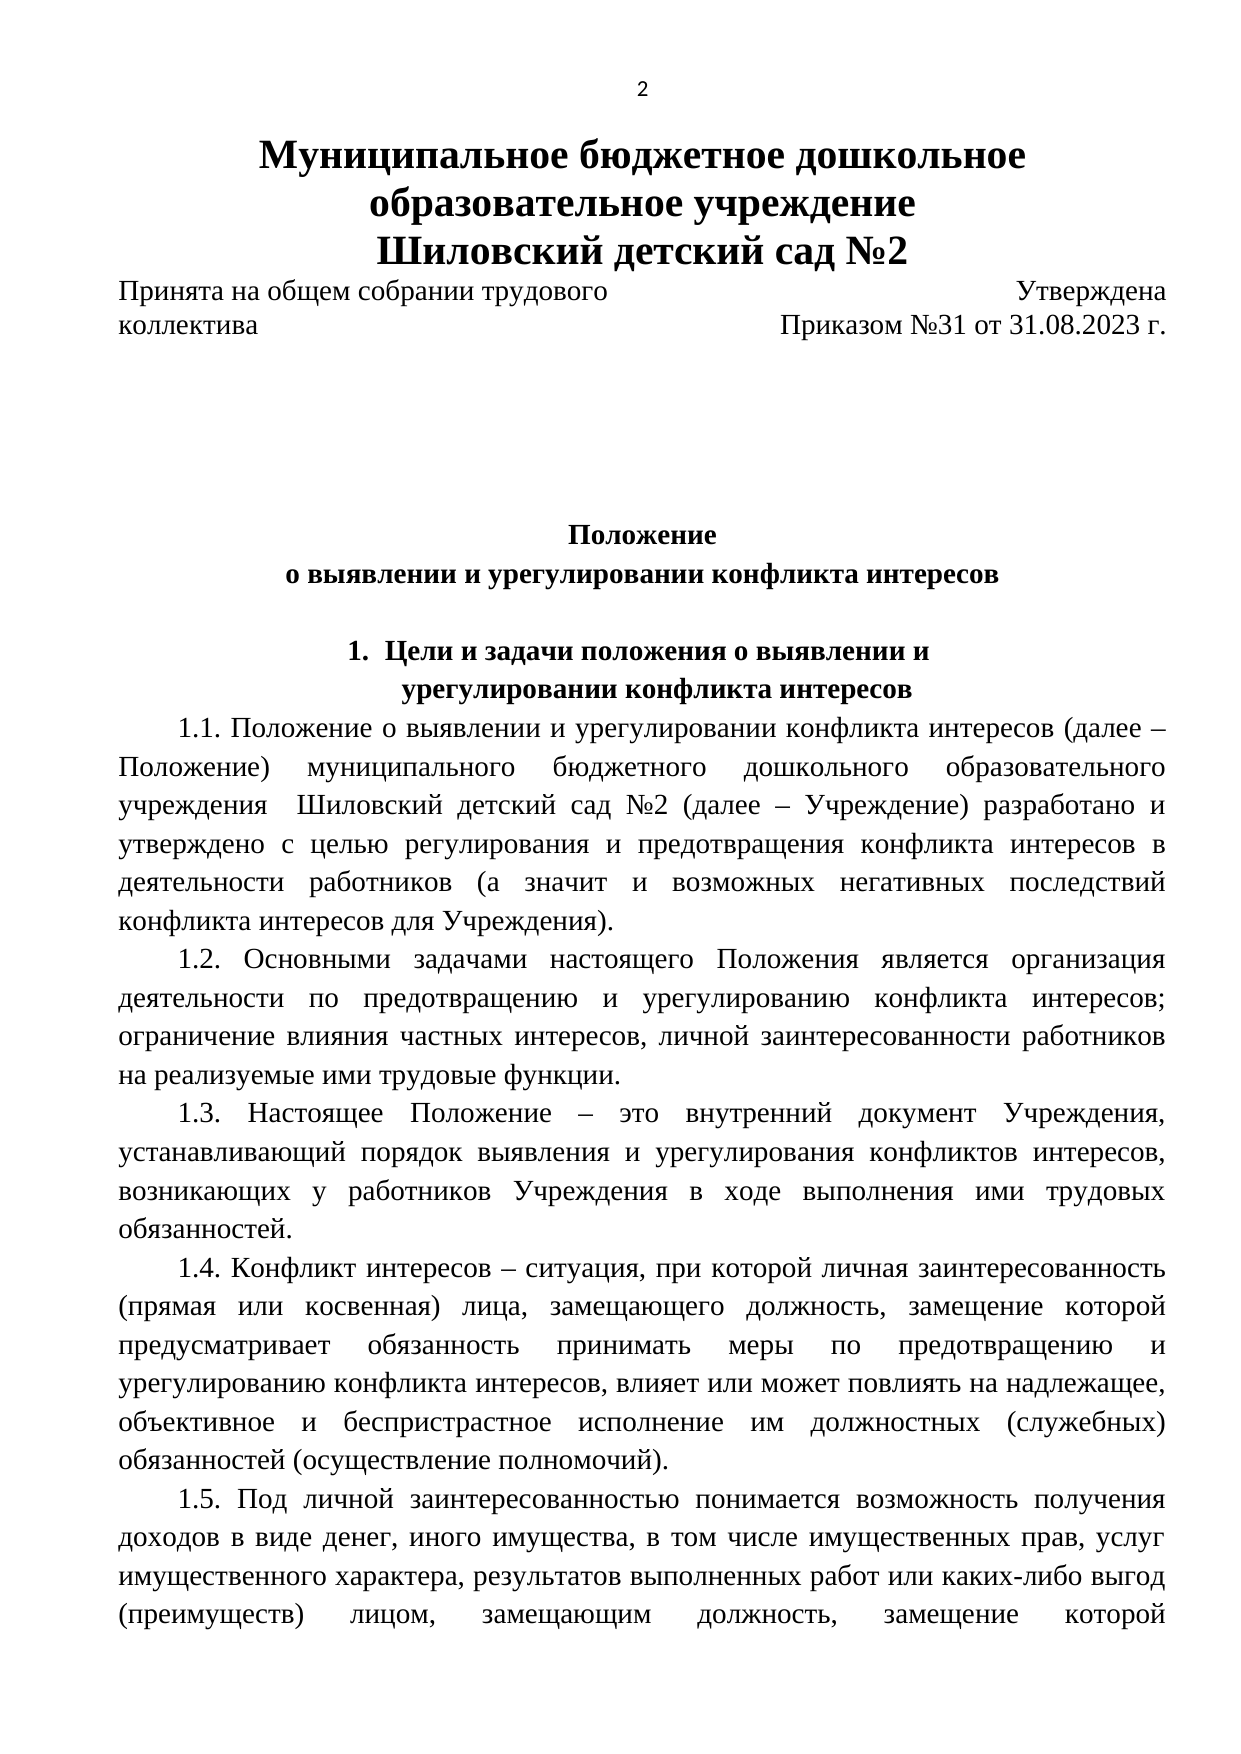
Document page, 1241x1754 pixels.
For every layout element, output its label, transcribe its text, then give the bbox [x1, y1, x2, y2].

table_header Принята на общем собрании трудового коллектива [107, 274, 642, 374]
text Шиловский детский сад №2 [118, 226, 1167, 273]
text о выявлении и урегулировании конфликта интересов [118, 556, 1167, 589]
list урегулировании конфликта интересов [148, 672, 1167, 705]
text Муниципальное бюджетное дошкольное образовательное учреждение [118, 130, 1167, 226]
text 1.1. Положение о выявлении и урегулировании конфликта интересов (далее – Положение) муниципального бюджетного дошкольного образовательного учреждения Шиловский детский сад №2 (далее – Учреждение) разработано и утверждено с целью регулирования и предотвращения конфликта интересов в деятельности работников (а значит и возможных негативных последствий конфликта интересов для Учреждения). [118, 710, 1167, 936]
text 1.4. Конфликт интересов – ситуация, при которой личная заинтересованность (прямая или косвенная) лица, замещающего должность, замещение которой предусматривает обязанность принимать меры по предотвращению и урегулированию конфликта интересов, влияет или может повлиять на надлежащее, объективное и беспристрастное исполнение им должностных (служебных) обязанностей (осуществление полномочий). [118, 1250, 1167, 1476]
table_header Утверждена Приказом №31 от 31.08.2023 г. [642, 274, 1178, 374]
text Положение [118, 517, 1167, 551]
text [118, 1481, 1167, 1630]
text 1.3. Настоящее Положение – это внутренний документ Учреждения, устанавливающий порядок выявления и урегулирования конфликтов интересов, возникающих у работников Учреждения в ходе выполнения ими трудовых обязанностей. [118, 1096, 1167, 1245]
list Цели и задачи положения о выявлении и [110, 633, 1167, 667]
text 1.2. Основными задачами настоящего Положения является организация деятельности по предотвращению и урегулированию конфликта интересов; ограничение влияния частных интересов, личной заинтересованности работников на реализуемые ими трудовые функции. [118, 941, 1167, 1091]
